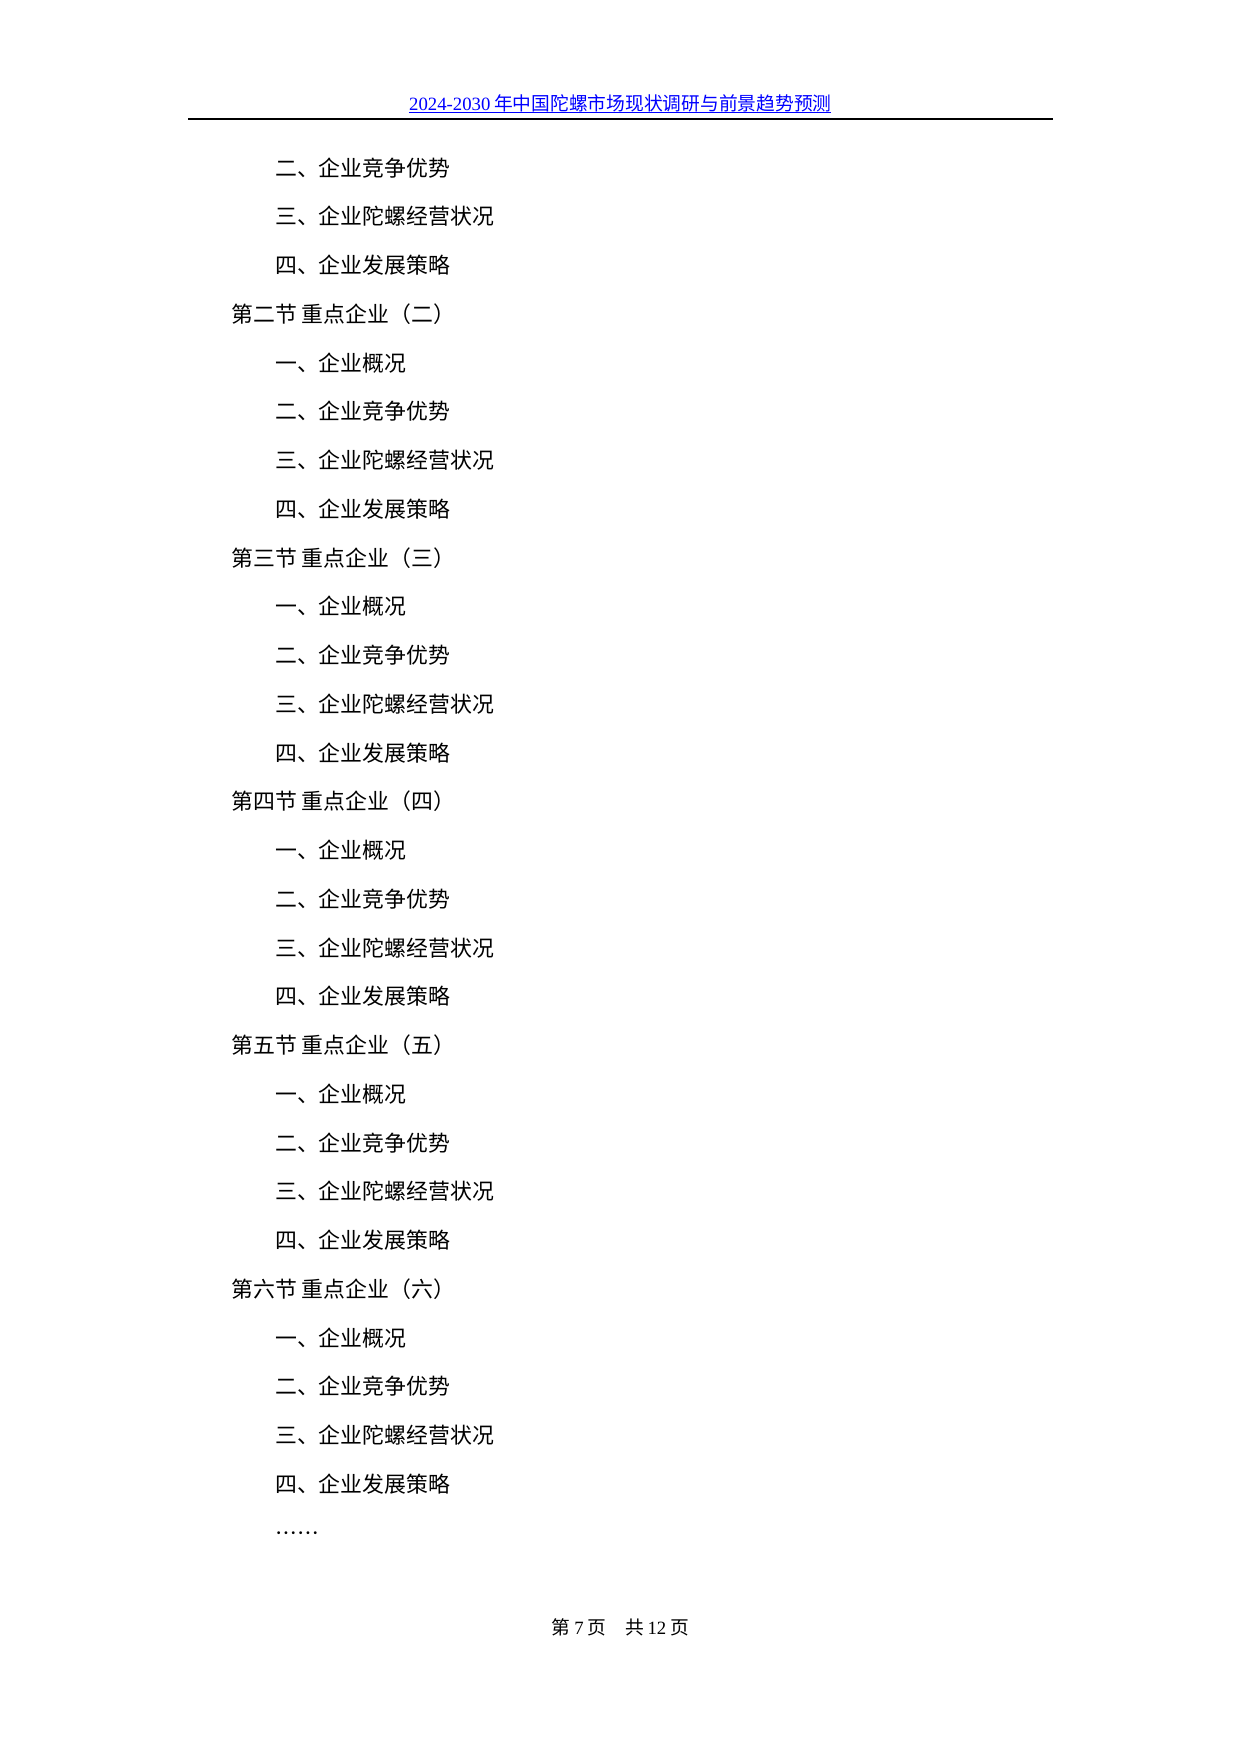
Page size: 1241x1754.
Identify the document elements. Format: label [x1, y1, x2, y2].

text [187, 150, 1053, 1548]
